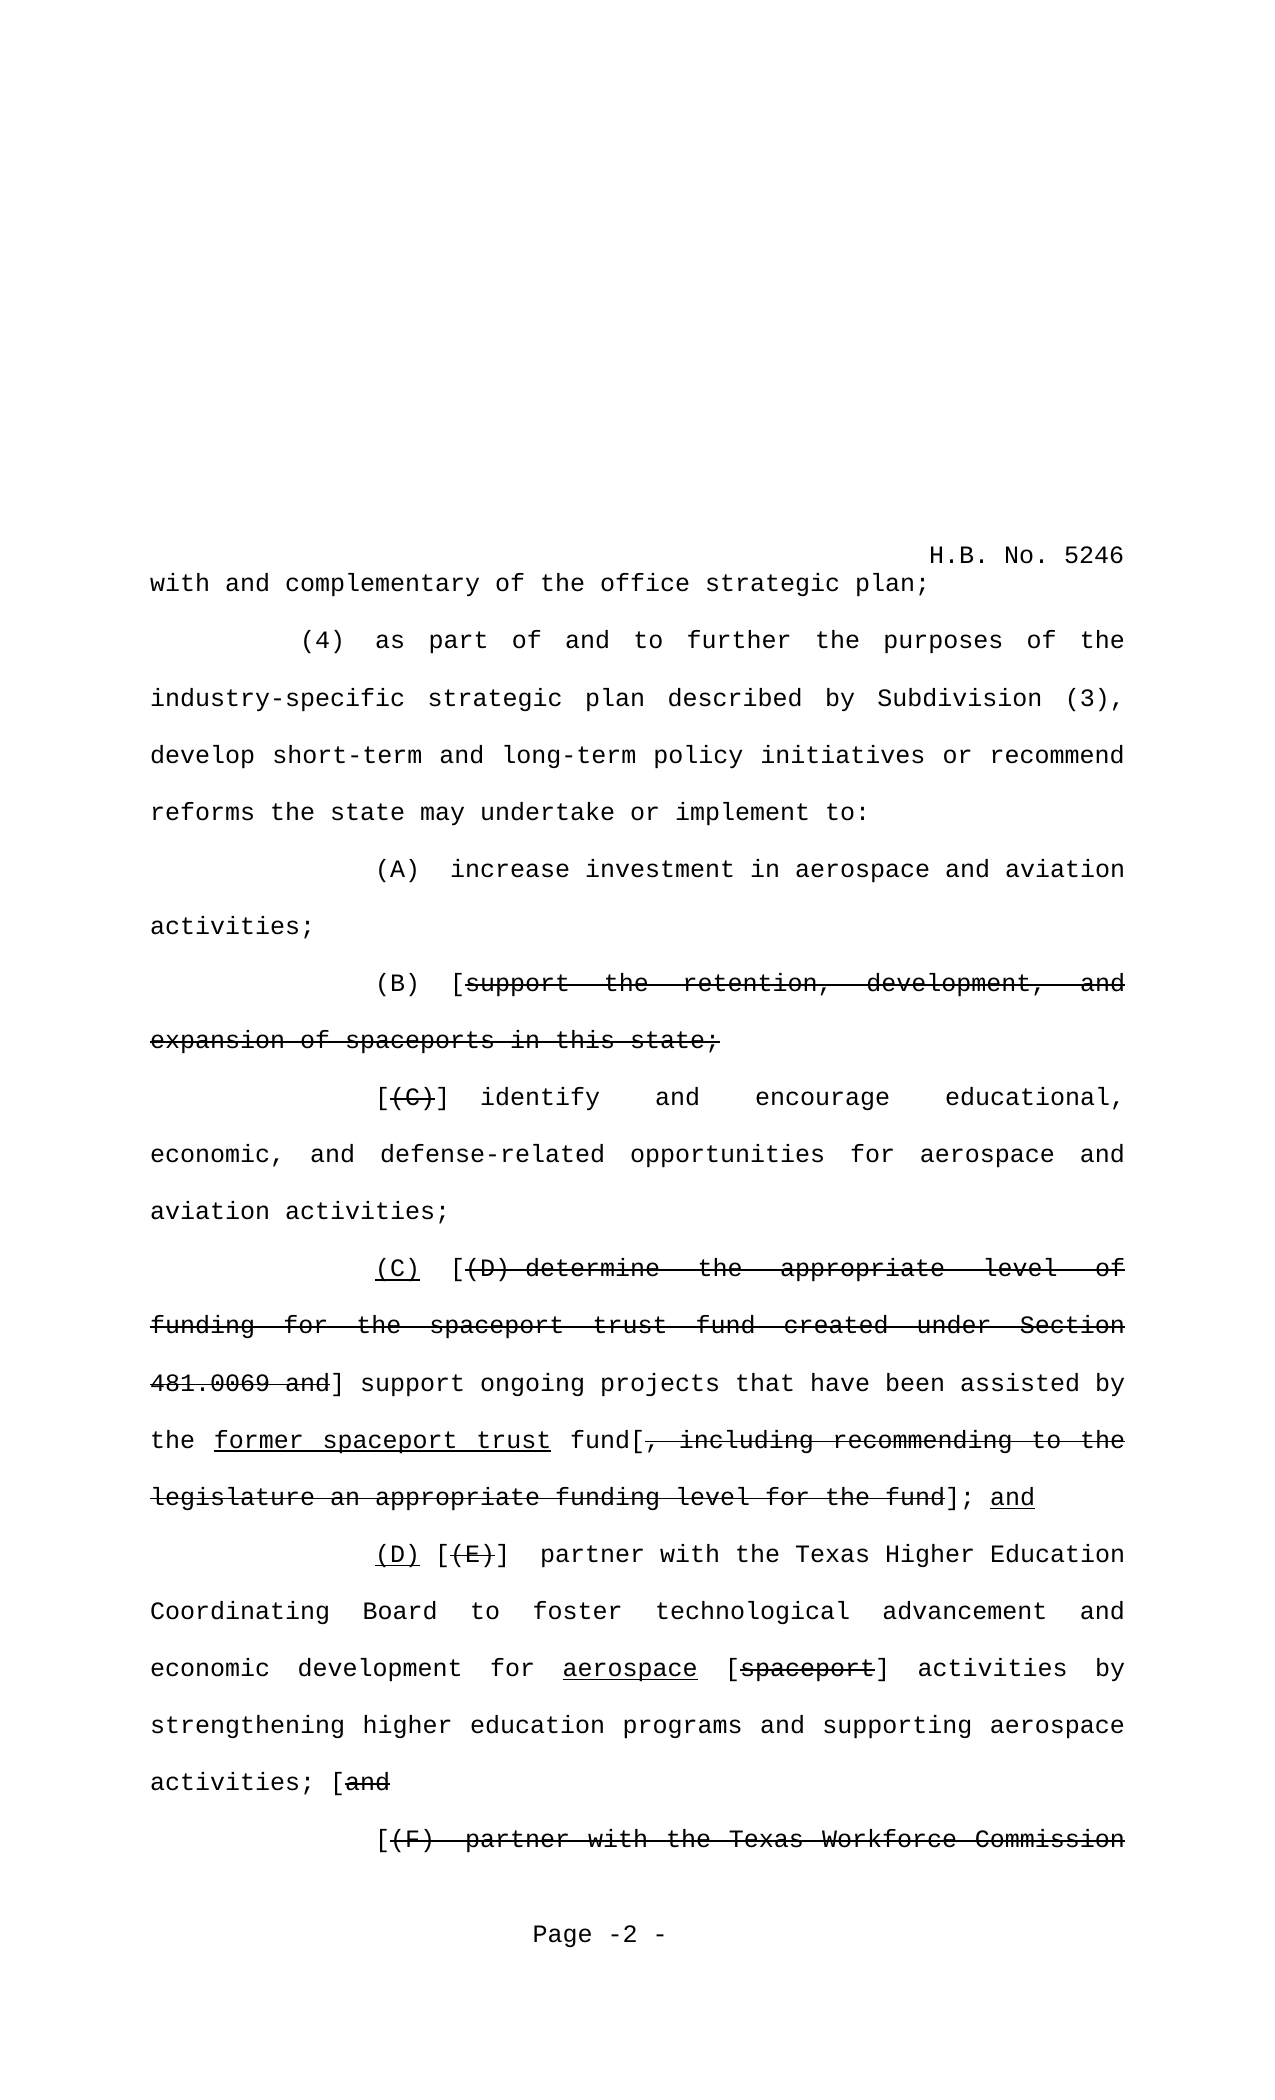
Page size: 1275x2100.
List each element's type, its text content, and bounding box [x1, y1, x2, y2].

text (D) [(E)] partner with the Texas Higher Education Coordinating Board to foster technological advancement and economic development for aerospace [spaceport] activities by strengthening higher education programs and supporting aerospace activities; [and [150, 1541, 1125, 1798]
text (C) [(D) determine the appropriate level of funding for the spaceport trust fund created under Section 481.0069 and] support ongoing projects that have been assisted by the former spaceport trust fund[, including recommending to the legislature an appropriate funding level for the fund]; and [150, 1328, 1125, 1513]
text (A) increase investment in aerospace and aviation activities; [150, 856, 1125, 942]
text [150, 571, 1125, 599]
text (4) as part of and to further the purposes of the industry-specific strategic plan described by Subdivision (3), develop short-term and long-term policy initiatives or recommend reforms the state may undertake or implement to: [150, 628, 1125, 828]
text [150, 1827, 1125, 1855]
text (B) [support the retention, development, and expansion of spaceports in this state; [150, 970, 1125, 1056]
text (C) [(D) determine the appropriate level of funding for the spaceport trust fund created under Section 481.0069 and] support ongoing projects that have been assisted by the former spaceport trust fund[, including recommending to the legislature an appropriate funding level for the fund]; and [150, 1256, 1125, 1326]
text [(C)] identify and encourage educational, economic, and defense-related opportunities for aerospace and aviation activities; [150, 1084, 1125, 1227]
